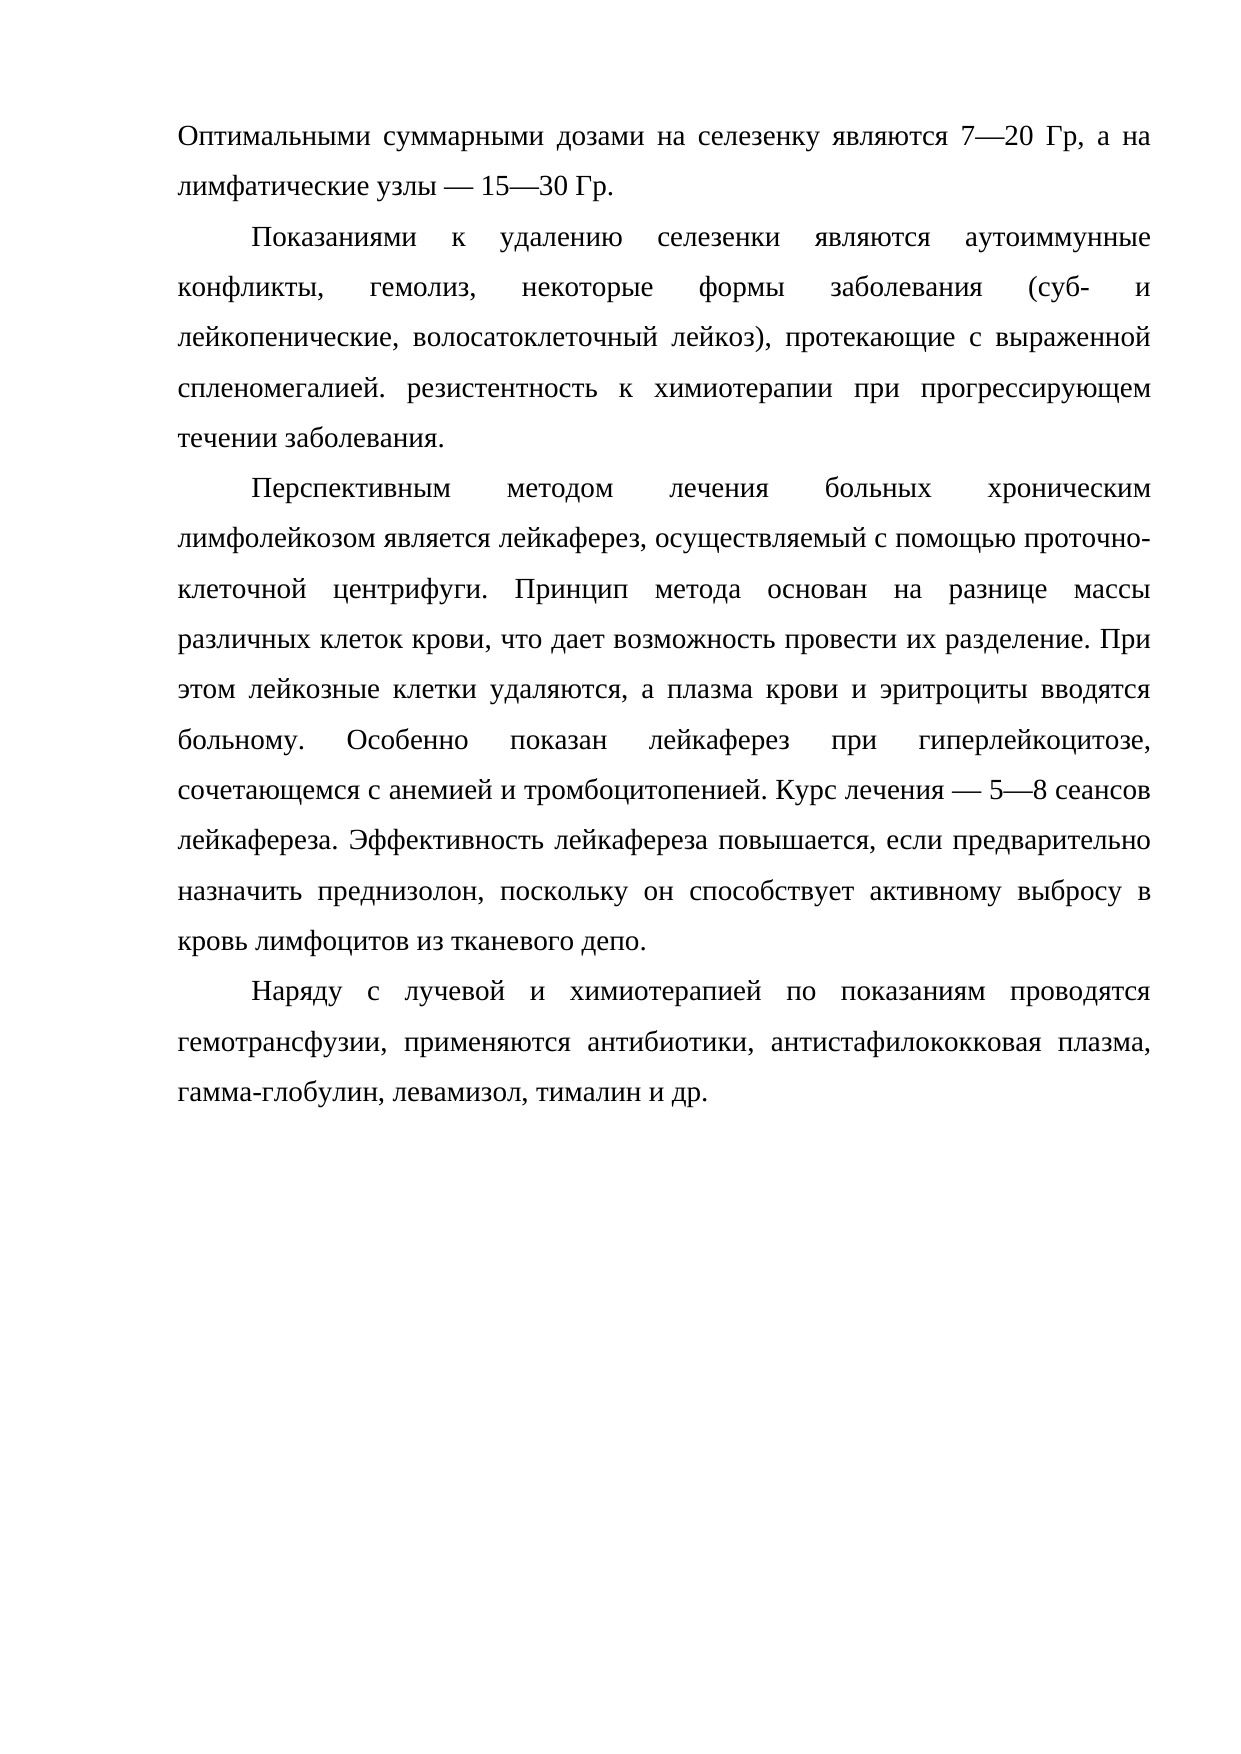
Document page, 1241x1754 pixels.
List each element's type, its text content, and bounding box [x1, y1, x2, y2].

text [177, 118, 1152, 202]
text Наряду с лучевой и химиотерапией по показаниям проводятся гемотрансфузии, применяются антибиотики, антистафилококковая плазма, гамма-глобулин, левамизол, тималин и др. [177, 973, 1152, 1108]
text Перспективным методом лечения больных хроническим лимфолейкозом является лейкаферез, осуществляемый с помощью проточно-клеточной центрифуги. Принцип метода основан на разнице массы различных клеток крови, что дает возможность провести их разделение. При этом лейкозные клетки удаляются, а плазма крови и эритроциты вводятся больному. Особенно показан лейкаферез при гиперлейкоцитозе, сочетающемся с анемией и тромбоцитопенией. Курс лечения — 5—8 сеансов лейкафереза. Эффективность лейкафереза повышается, если предварительно назначить преднизолон, поскольку он способствует активному выбросу в кровь лимфоцитов из тканевого депо. [177, 470, 1152, 957]
text Показаниями к удалению селезенки являются аутоиммунные конфликты, гемолиз, некоторые формы заболевания (суб- и лейкопенические, волосатоклеточный лейкоз), протекающие с выраженной спленомегалией. резистентность к химиотерапии при прогрессирующем течении заболевания. [177, 219, 1152, 453]
